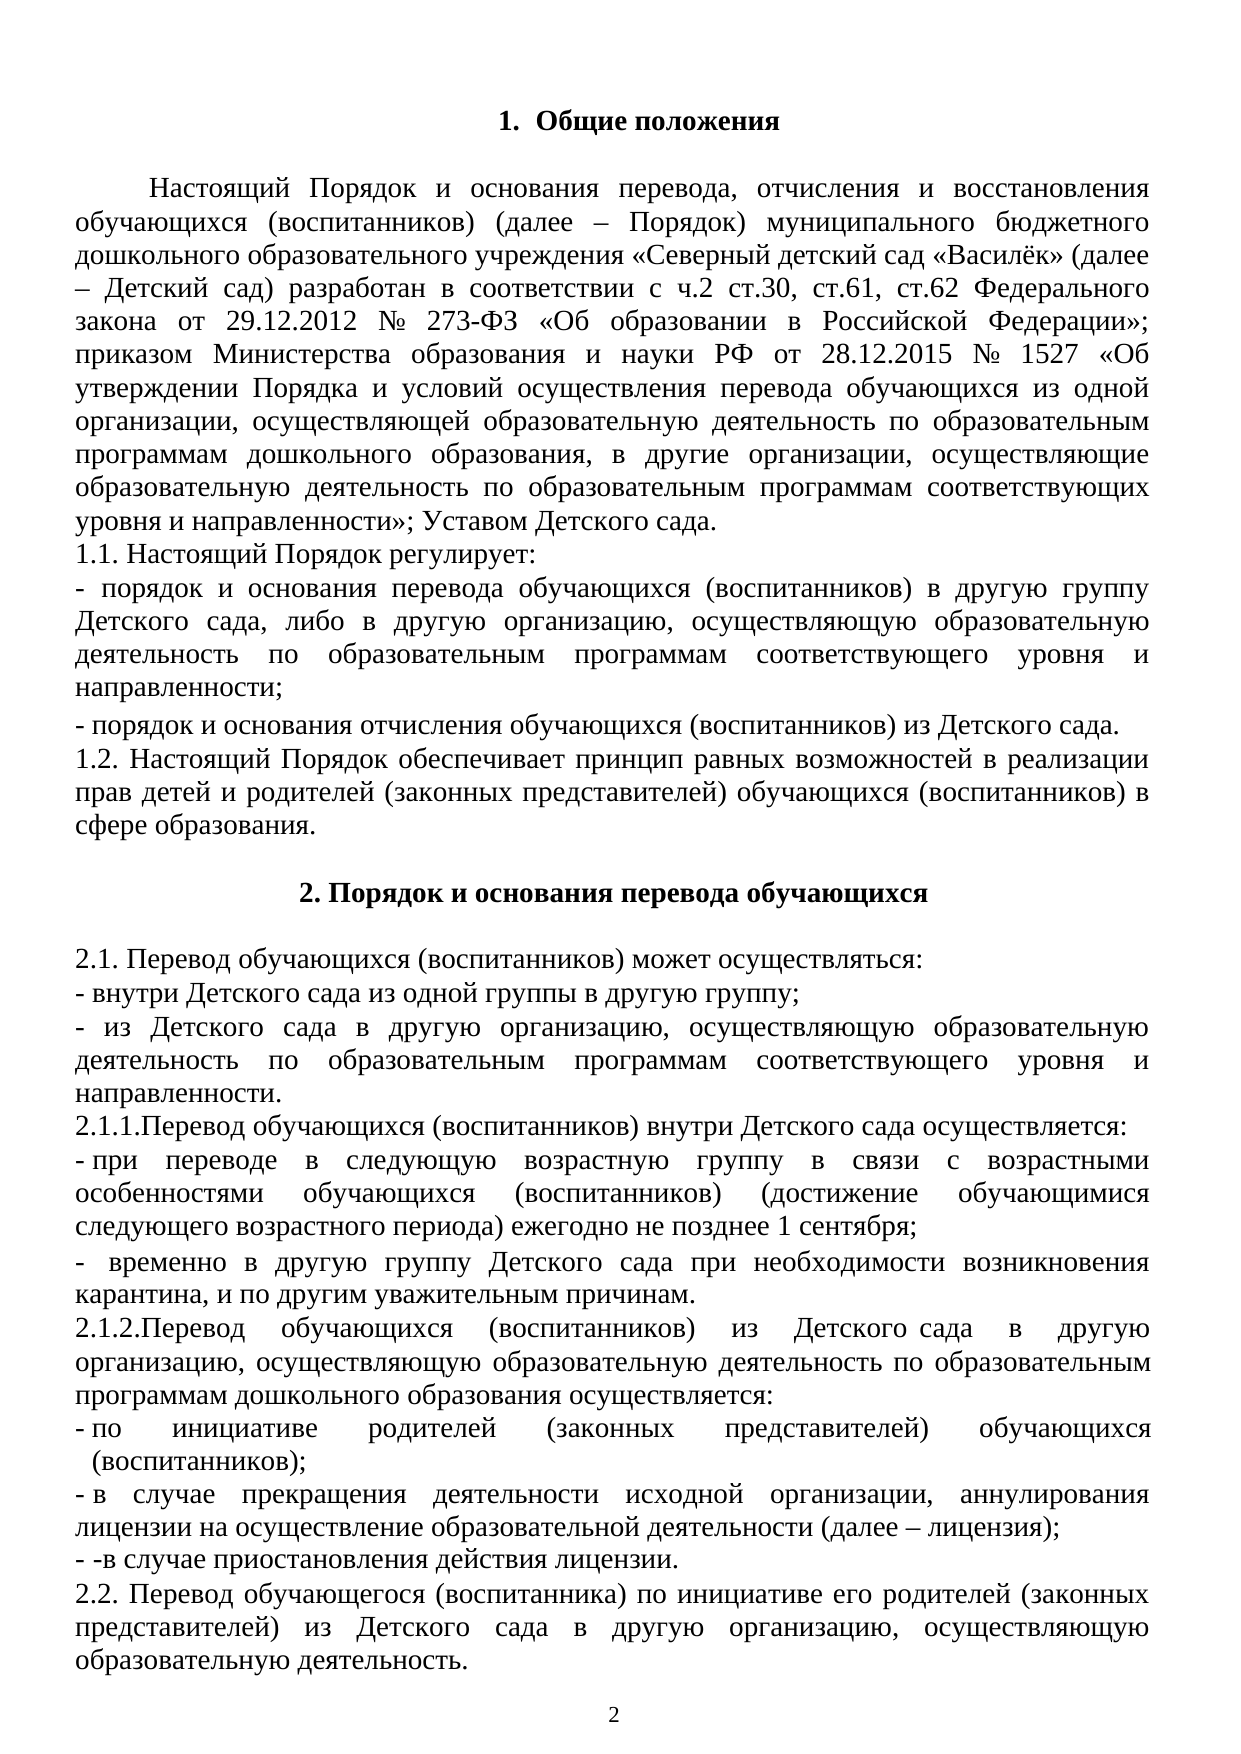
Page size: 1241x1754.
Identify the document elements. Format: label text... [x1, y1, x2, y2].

text 2. Порядок и основания перевода обучающихся [75, 875, 1152, 908]
text 2.2. Перевод обучающегося (воспитанника) по инициативе его родителей (законных представителей) из Детского сада в другую организацию, осуществляющую образовательную деятельность. [75, 1577, 1150, 1676]
list Общие положения [498, 103, 1152, 136]
text Настоящий Порядок и основания перевода, отчисления и восстановления обучающихся (воспитанников) (далее – Порядок) муниципального бюджетного дошкольного образовательного учреждения «Северный детский сад «Василёк» (далее – Детский сад) разработан в соответствии с ч.2 ст.30, ст.61, ст.62 Федерального закона от 29.12.2012 № 273-ФЗ «Об образовании в Российской Федерации»; приказом Министерства образования и науки РФ от 28.12.2015 № 1527 «Об утверждении Порядка и условий осуществления перевода обучающихся из одной организации, осуществляющей образовательную деятельность по образовательным программам дошкольного образования, в другие организации, осуществляющие образовательную деятельность по образовательным программам соответствующих уровня и направленности»; Уставом Детского сада. [75, 171, 1150, 536]
list при переводе в следующую возрастную группу в связи с возрастными особенностями обучающихся (воспитанников) (достижение обучающимися следующего возрастного периода) ежегодно не позднее 1 сентября; [75, 1143, 1150, 1242]
list порядок и основания перевода обучающихся (воспитанников) в другую группу Детского сада, либо в другую организацию, осуществляющую образовательную деятельность по образовательным программам соответствующего уровня и направленности; [75, 571, 1150, 703]
list порядок и основания отчисления обучающихся (воспитанников) из Детского сада. [75, 707, 1152, 741]
list по инициативе родителей (законных представителей) обучающихся (воспитанников); [75, 1411, 1152, 1477]
text 1.2. Настоящий Порядок обеспечивает принцип равных возможностей в реализации прав детей и родителей (законных представителей) обучающихся (воспитанников) в сфере образования. [75, 742, 1150, 841]
list в случае прекращения деятельности исходной организации, аннулирования лицензии на осуществление образовательной деятельности (далее – лицензия); [75, 1477, 1150, 1543]
text 2.1. Перевод обучающихся (воспитанников) может осуществляться: [75, 941, 1152, 975]
list -в случае приостановления действия лицензии. [75, 1543, 1150, 1575]
text - внутри Детского сада из одной группы в другую группу; [75, 975, 1152, 1008]
text - из Детского сада в другую организацию, осуществляющую образовательную деятельность по образовательным программам соответствующего уровня и направленности. [75, 1010, 1150, 1108]
text 2.1.2.Перевод обучающихся (воспитанников) из Детского сада в другую организацию, осуществляющую образовательную деятельность по образовательным программам дошкольного образования осуществляется: [75, 1310, 1152, 1411]
list временно в другую группу Детского сада при необходимости возникновения карантина, и по другим уважительным причинам. [75, 1245, 1150, 1310]
text 2.1.1.Перевод обучающихся (воспитанников) внутри Детского сада осуществляется: [75, 1108, 1152, 1142]
text 1.1. Настоящий Порядок регулирует: [75, 536, 1152, 570]
